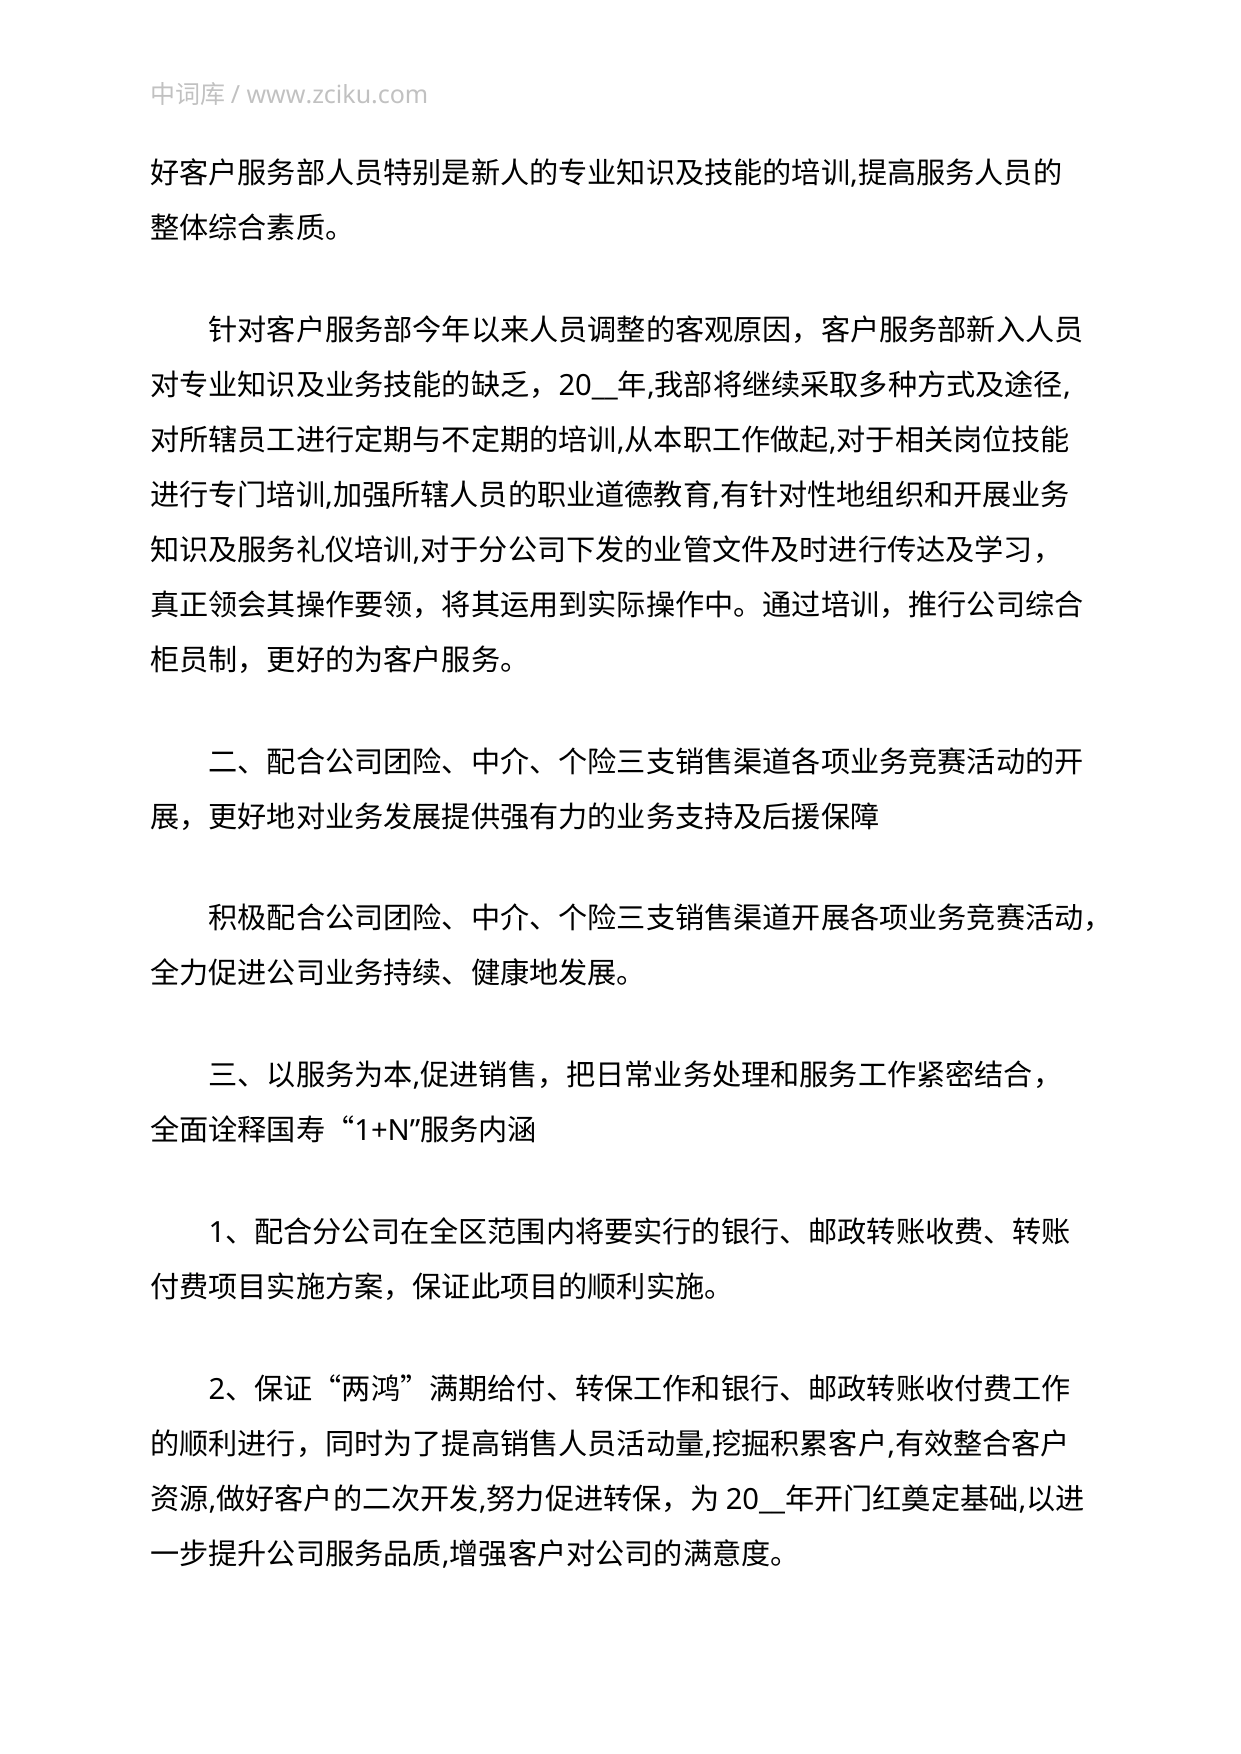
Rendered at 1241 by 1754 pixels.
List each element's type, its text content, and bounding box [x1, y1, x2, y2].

text 二、配合公司团险、中介、个险三支销售渠道各项业务竞赛活动的开展，更好地对业务发展提供强有力的业务支持及后援保障 [150, 738, 1090, 836]
text 三、以服务为本,促进销售，把日常业务处理和服务工作紧密结合，全面诠释国寿“1+N”服务内涵 [150, 1052, 1090, 1149]
text 1、配合分公司在全区范围内将要实行的银行、邮政转账收费、转账付费项目实施方案，保证此项目的顺利实施。 [150, 1209, 1090, 1306]
text 针对客户服务部今年以来人员调整的客观原因，客户服务部新入人员对专业知识及业务技能的缺乏，20__年,我部将继续采取多种方式及途径,对所辖员工进行定期与不定期的培训,从本职工作做起,对于相关岗位技能进行专门培训,加强所辖人员的职业道德教育,有针对性地组织和开展业务知识及服务礼仪培训,对于分公司下发的业管文件及时进行传达及学习，真正领会其操作要领，将其运用到实际操作中。通过培训，推行公司综合柜员制，更好的为客户服务。 [150, 307, 1090, 679]
text 2、保证“两鸿”满期给付、转保工作和银行、邮政转账收付费工作的顺利进行，同时为了提高销售人员活动量,挖掘积累客户,有效整合客户资源,做好客户的二次开发,努力促进转保，为20__年开门红奠定基础,以进一步提升公司服务品质,增强客户对公司的满意度。 [150, 1365, 1090, 1573]
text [150, 150, 1090, 247]
text 积极配合公司团险、中介、个险三支销售渠道开展各项业务竞赛活动，全力促进公司业务持续、健康地发展。 [150, 895, 1090, 992]
